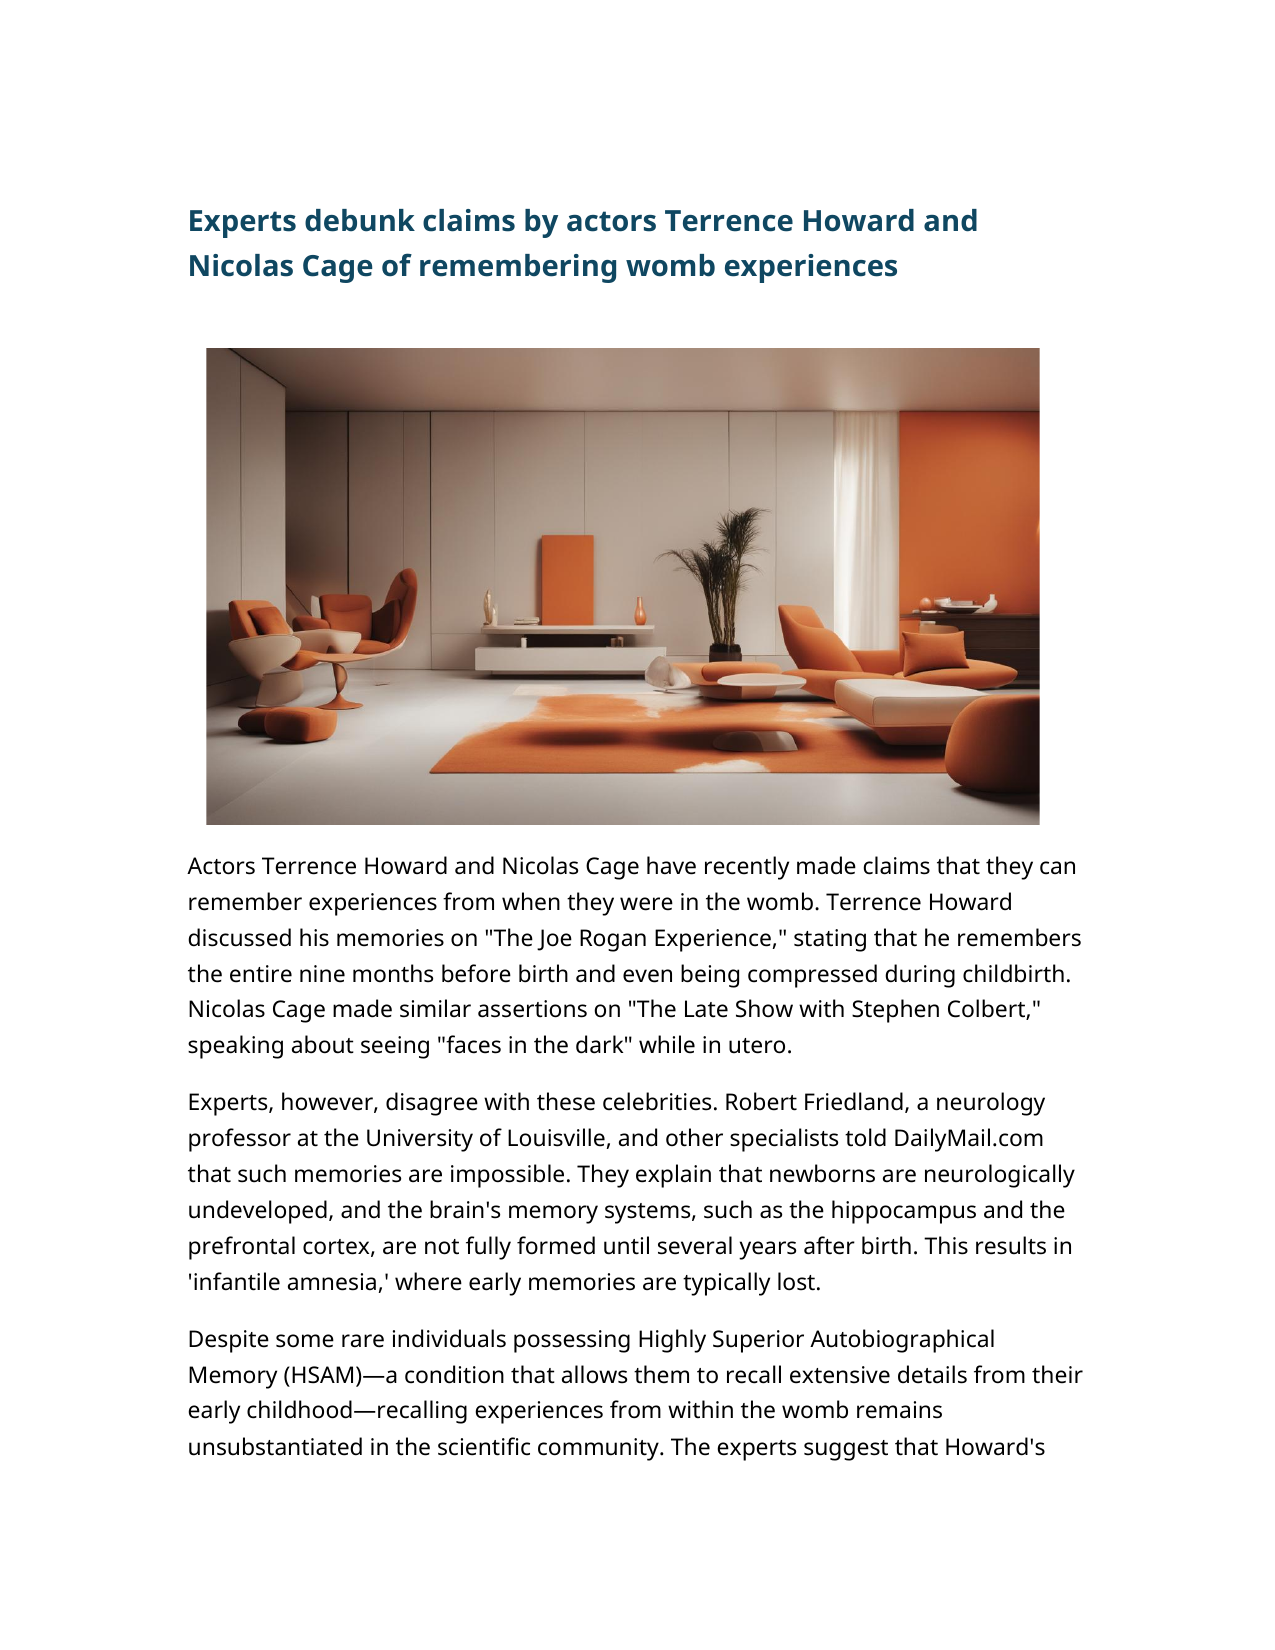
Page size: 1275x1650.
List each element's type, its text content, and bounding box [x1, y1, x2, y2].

picture [206, 348, 1040, 825]
text Actors Terrence Howard and Nicolas Cage have recently made claims that they can remember experiences from when they were in the womb. Terrence Howard discussed his memories on "The Joe Rogan Experience," stating that he remembers the entire nine months before birth and even being compressed during childbirth. Nicolas Cage made similar assertions on "The Late Show with Stephen Colbert," speaking about seeing "faces in the dark" while in utero. [187, 850, 1087, 1061]
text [187, 1323, 1087, 1462]
text Experts, however, disagree with these celebrities. Robert Friedland, a neurology professor at the University of Louisville, and other specialists told DailyMail.com that such memories are impossible. They explain that newborns are neurologically undeveloped, and the brain's memory systems, such as the hippocampus and the prefrontal cortex, are not fully formed until several years after birth. This results in 'infantile amnesia,' where early memories are typically lost. [187, 1086, 1087, 1297]
subtitle Experts debunk claims by actors Terrence Howard and Nicolas Cage of remembering womb experiences [187, 200, 1087, 285]
